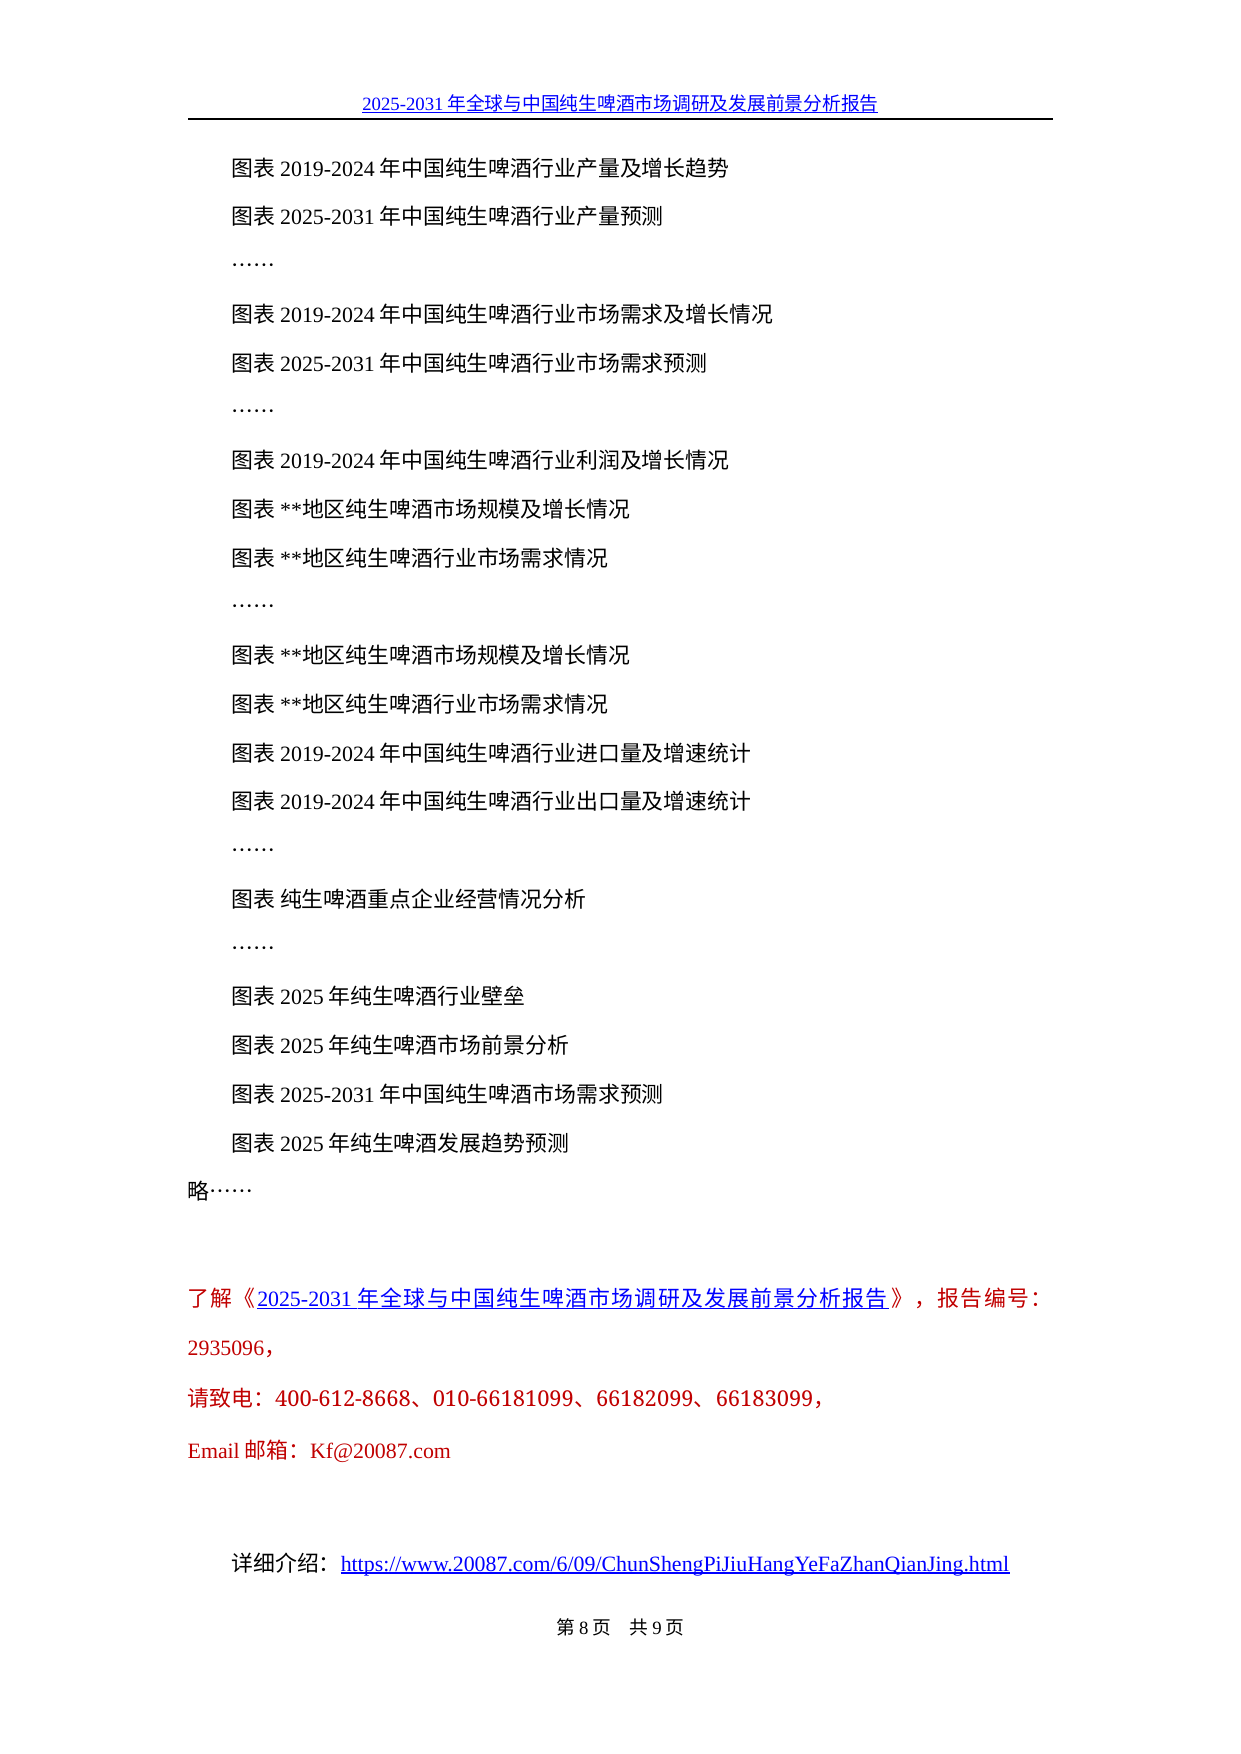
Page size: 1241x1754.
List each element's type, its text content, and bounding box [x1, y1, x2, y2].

text 详细介绍：https://www.20087.com/6/09/ChunShengPiJiuHangYeFaZhanQianJing.html [187, 1545, 1053, 1578]
text 请致电：400-612-8668、010-66181099、66182099、66183099， [187, 1381, 1053, 1413]
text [187, 150, 1053, 1206]
text 了解《2025-2031年全球与中国纯生啤酒市场调研及发展前景分析报告》，报告编号：2935096， [187, 1280, 1053, 1362]
text Email邮箱：Kf@20087.com [187, 1432, 1053, 1465]
